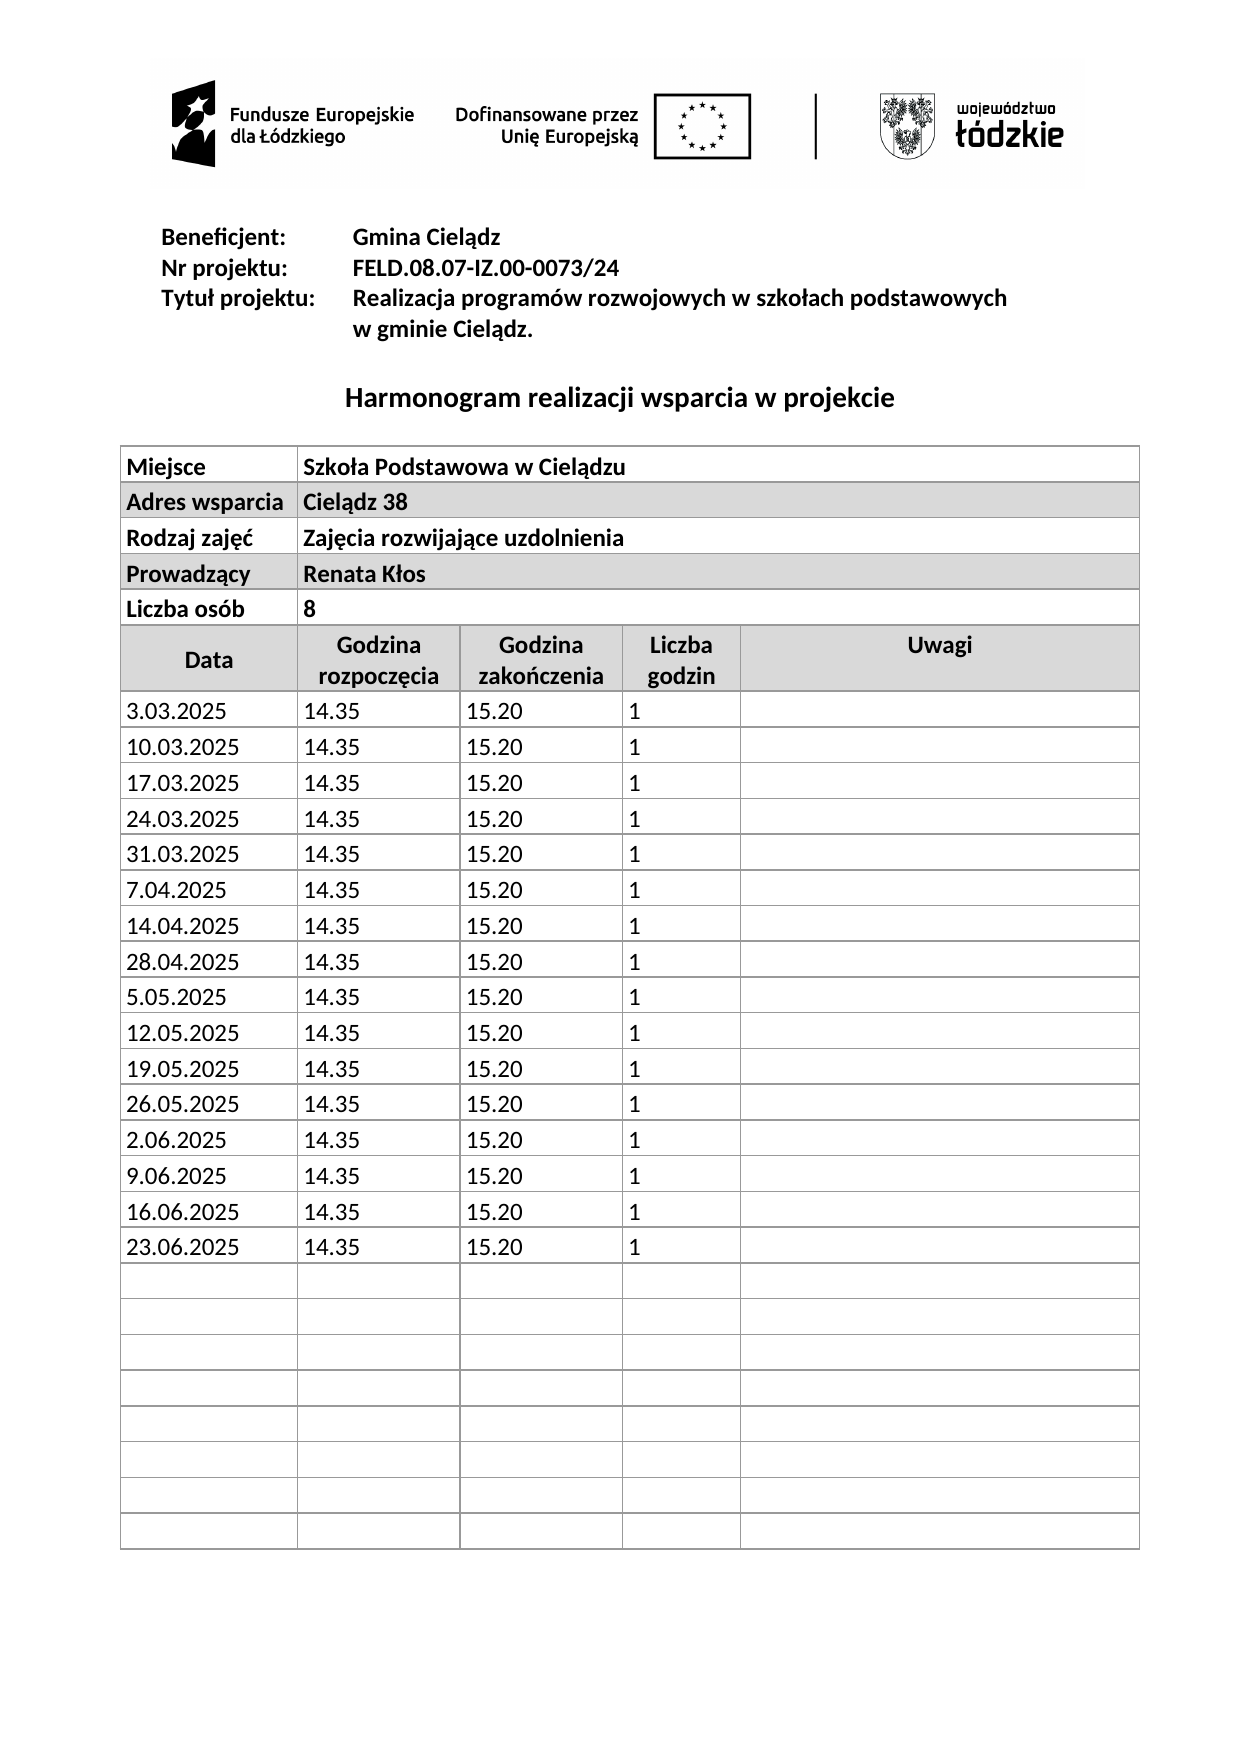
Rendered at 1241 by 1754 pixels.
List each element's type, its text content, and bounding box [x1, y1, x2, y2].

table_cell [461, 1407, 622, 1441]
table_cell [741, 1085, 1139, 1119]
table_cell 1 [623, 1013, 740, 1048]
table_cell 1 [623, 799, 740, 833]
table_cell [461, 1335, 622, 1369]
table_cell 14.35 [298, 1156, 459, 1191]
table_cell 14.35 [298, 763, 459, 797]
table_cell 15.20 [461, 799, 622, 833]
table_cell 1 [623, 1085, 740, 1119]
table_cell [461, 1514, 622, 1548]
table_cell 1 [623, 942, 740, 976]
table_cell 15.20 [461, 1156, 622, 1191]
table_cell 1 [623, 835, 740, 869]
table_cell [741, 1156, 1139, 1191]
table_cell [741, 1264, 1139, 1298]
table_cell 15.20 [461, 1013, 622, 1048]
table_cell [623, 1442, 740, 1476]
table_cell Zajęcia rozwijające uzdolnienia [298, 518, 1139, 553]
table_cell [741, 835, 1139, 869]
table_cell 15.20 [461, 978, 622, 1012]
table_cell [741, 1407, 1139, 1441]
table_cell [121, 1371, 297, 1405]
table_cell 12.05.2025 [121, 1013, 297, 1048]
table_header Gmina Cielądz [341, 222, 1088, 252]
table_cell 14.35 [298, 871, 459, 905]
table_cell Adres wsparcia [121, 483, 297, 517]
table_cell 1 [623, 871, 740, 905]
table_cell [461, 1371, 622, 1405]
table_cell [741, 871, 1139, 905]
table_cell Godzina zakończenia [461, 626, 622, 690]
table_cell 15.20 [461, 1049, 622, 1083]
table_cell [121, 1335, 297, 1369]
table_cell 15.20 [461, 906, 622, 940]
table_header Szkoła Podstawowa w Cielądzu [298, 447, 1139, 481]
table_cell [741, 1013, 1139, 1048]
table_cell [741, 1442, 1139, 1476]
table_cell 26.05.2025 [121, 1085, 297, 1119]
table_cell 24.03.2025 [121, 799, 297, 833]
table_cell Data [121, 626, 297, 690]
table_cell [741, 799, 1139, 833]
table_header Beneficjent: [150, 222, 341, 252]
table_cell 15.20 [461, 728, 622, 762]
table_cell 5.05.2025 [121, 978, 297, 1012]
table_cell 23.06.2025 [121, 1228, 297, 1262]
table_cell [121, 1478, 297, 1512]
table_cell Tytuł projektu: [150, 283, 341, 344]
table_cell [623, 1335, 740, 1369]
table_cell [121, 1442, 297, 1476]
table_cell Liczba osób [121, 590, 297, 624]
table_cell [741, 978, 1139, 1012]
table_cell 1 [623, 1121, 740, 1155]
table_cell [741, 763, 1139, 797]
table_cell Uwagi [741, 626, 1139, 690]
table_cell 1 [623, 1228, 740, 1262]
table_cell 31.03.2025 [121, 835, 297, 869]
table_cell 8 [298, 590, 1139, 624]
table_cell [623, 1478, 740, 1512]
table_cell 15.20 [461, 871, 622, 905]
table_cell [121, 1407, 297, 1441]
table_cell 14.35 [298, 835, 459, 869]
table_cell 15.20 [461, 1228, 622, 1262]
table_cell 7.04.2025 [121, 871, 297, 905]
table_cell Rodzaj zajęć [121, 518, 297, 553]
table_cell Prowadzący [121, 554, 297, 588]
table_cell 15.20 [461, 835, 622, 869]
table_cell [461, 1299, 622, 1333]
table_cell [741, 1371, 1139, 1405]
table_cell 17.03.2025 [121, 763, 297, 797]
table_cell [741, 1335, 1139, 1369]
table_cell 1 [623, 728, 740, 762]
table_cell [623, 1264, 740, 1298]
table_cell 1 [623, 906, 740, 940]
table_cell FELD.08.07-IZ.00-0073/24 [341, 252, 1088, 283]
table_cell [298, 1478, 459, 1512]
table_cell [298, 1407, 459, 1441]
table_cell [741, 906, 1139, 940]
table_cell 1 [623, 1156, 740, 1191]
table_cell 1 [623, 978, 740, 1012]
table_cell [121, 1264, 297, 1298]
table_cell [298, 1299, 459, 1333]
table_cell 14.35 [298, 728, 459, 762]
table_cell 1 [623, 1049, 740, 1083]
table_cell 14.35 [298, 1192, 459, 1226]
table_cell [298, 1335, 459, 1369]
table_cell 14.35 [298, 1121, 459, 1155]
table_cell 16.06.2025 [121, 1192, 297, 1226]
table_cell [741, 1514, 1139, 1548]
table_cell Godzina rozpoczęcia [298, 626, 459, 690]
table_cell 14.35 [298, 906, 459, 940]
table_cell Nr projektu: [150, 252, 341, 283]
table_cell 14.35 [298, 799, 459, 833]
table_cell [298, 1371, 459, 1405]
table_cell 14.35 [298, 1085, 459, 1119]
table_cell [461, 1478, 622, 1512]
table_cell 10.03.2025 [121, 728, 297, 762]
table_cell [623, 1299, 740, 1333]
table_cell [741, 1121, 1139, 1155]
table_cell 15.20 [461, 1192, 622, 1226]
table_cell 15.20 [461, 942, 622, 976]
table_cell 15.20 [461, 1085, 622, 1119]
table_cell [298, 1264, 459, 1298]
table_cell [298, 1514, 459, 1548]
table_cell [623, 1514, 740, 1548]
table_cell 3.03.2025 [121, 692, 297, 726]
table_cell [298, 1442, 459, 1476]
table_cell 28.04.2025 [121, 942, 297, 976]
table_cell 14.35 [298, 1228, 459, 1262]
table_cell 19.05.2025 [121, 1049, 297, 1083]
table_cell [741, 942, 1139, 976]
table_cell 14.35 [298, 978, 459, 1012]
table_cell 15.20 [461, 692, 622, 726]
table_cell Cielądz 38 [298, 483, 1139, 517]
table_cell 1 [623, 763, 740, 797]
table_cell [741, 728, 1139, 762]
table_cell [741, 692, 1139, 726]
table_cell [741, 1299, 1139, 1333]
table_cell [121, 1299, 297, 1333]
table_cell 14.35 [298, 1013, 459, 1048]
table_cell [741, 1478, 1139, 1512]
table_cell [741, 1228, 1139, 1262]
text Harmonogram realizacji wsparcia w projekcie [150, 379, 1090, 415]
table_cell 1 [623, 1192, 740, 1226]
table_cell Liczba godzin [623, 626, 740, 690]
table_cell 14.35 [298, 942, 459, 976]
table_cell Renata Kłos [298, 554, 1139, 588]
table_cell [121, 1514, 297, 1548]
table_cell 14.35 [298, 692, 459, 726]
table_cell 9.06.2025 [121, 1156, 297, 1191]
table_cell 1 [623, 692, 740, 726]
table_cell [741, 1049, 1139, 1083]
table_header Miejsce [121, 447, 297, 481]
table_cell 15.20 [461, 763, 622, 797]
table_cell [461, 1264, 622, 1298]
table_cell 14.04.2025 [121, 906, 297, 940]
table_cell 15.20 [461, 1121, 622, 1155]
table_cell [623, 1407, 740, 1441]
table_cell [741, 1192, 1139, 1226]
table_cell Realizacja programów rozwojowych w szkołach podstawowych w gminie Cielądz. [341, 283, 1088, 344]
table_cell [623, 1371, 740, 1405]
picture [150, 58, 1085, 189]
table_cell [461, 1442, 622, 1476]
table_cell 2.06.2025 [121, 1121, 297, 1155]
table_cell 14.35 [298, 1049, 459, 1083]
